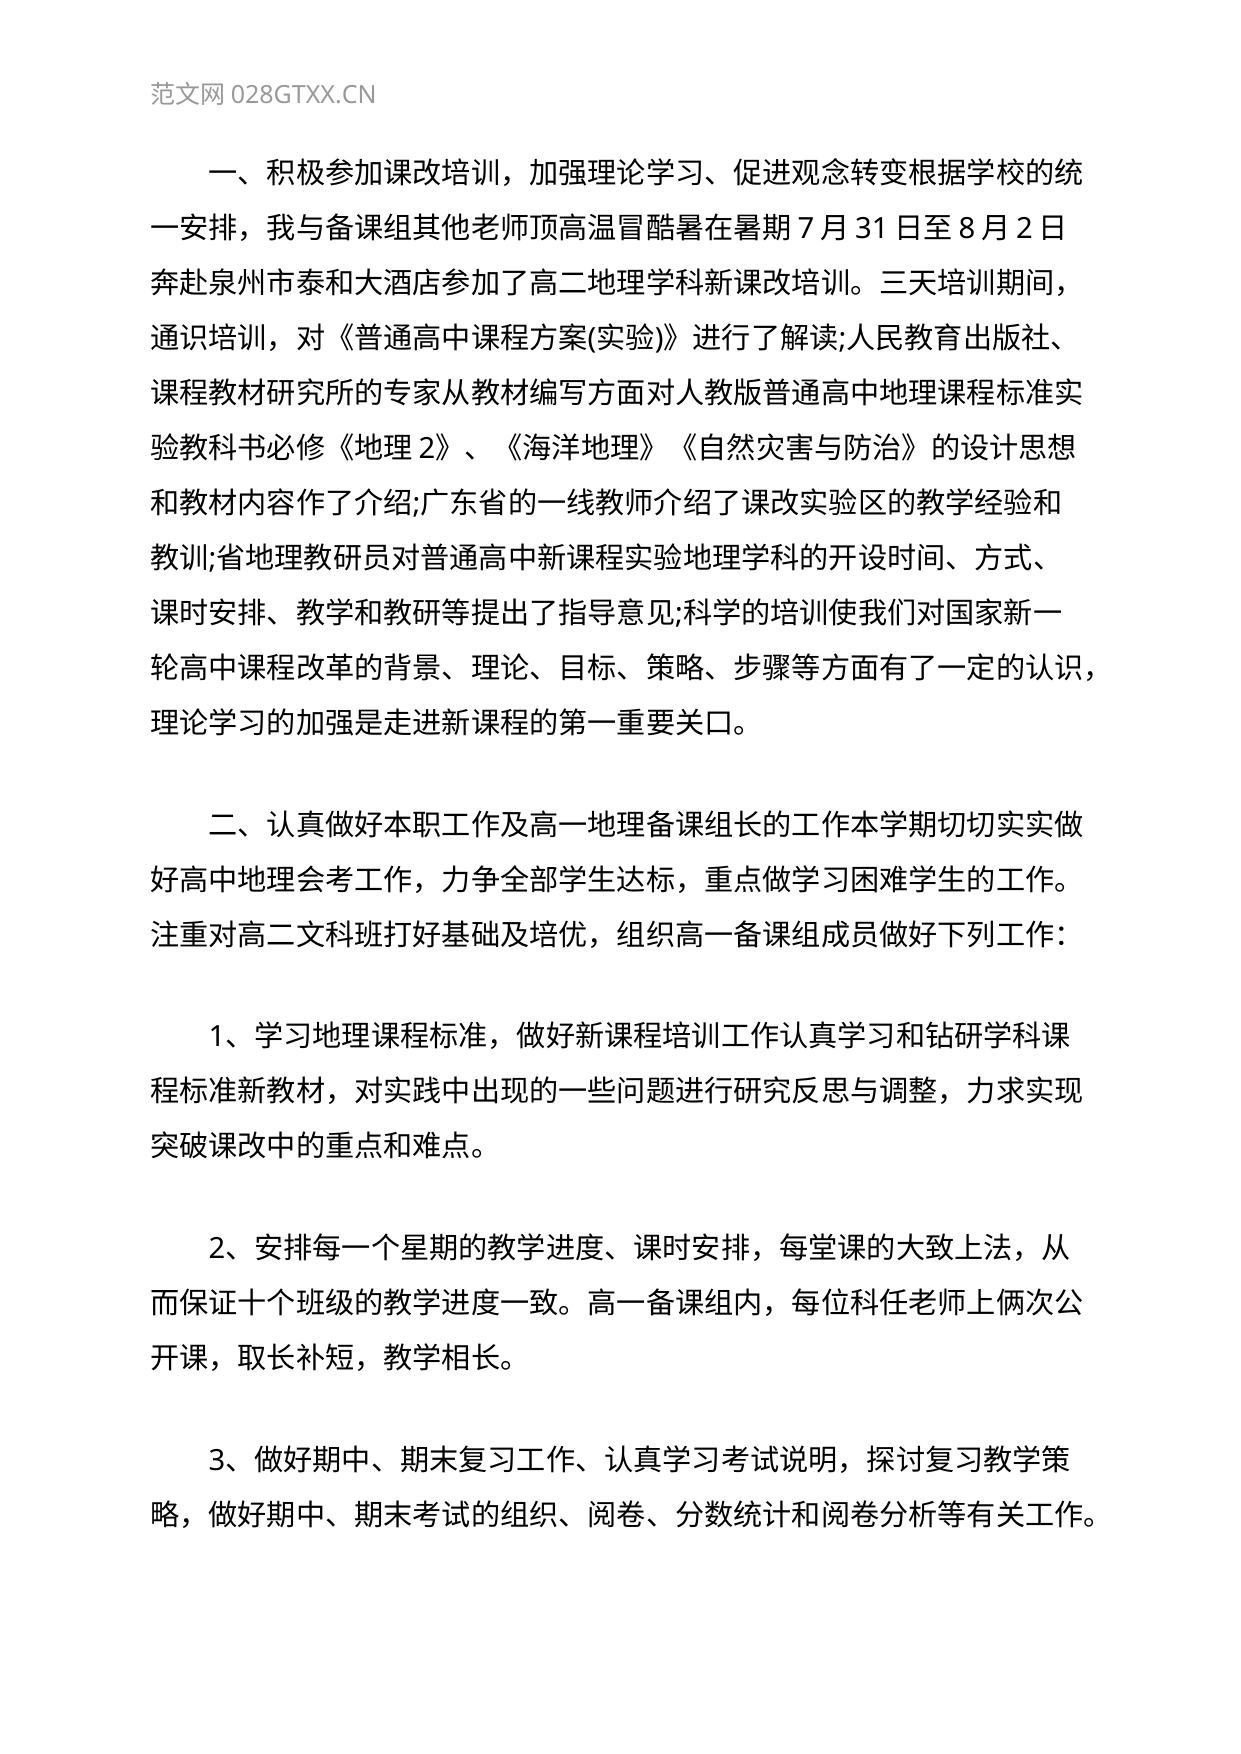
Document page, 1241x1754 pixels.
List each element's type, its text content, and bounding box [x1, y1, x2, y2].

text 3、做好期中、期末复习工作、认真学习考试说明，探讨复习教学策略，做好期中、期末考试的组织、阅卷、分数统计和阅卷分析等有关工作。 [150, 1436, 1090, 1533]
text 1、学习地理课程标准，做好新课程培训工作认真学习和钻研学科课程标准新教材，对实践中出现的一些问题进行研究反思与调整，力求实现突破课改中的重点和难点。 [150, 1013, 1090, 1165]
text 2、安排每一个星期的教学进度、课时安排，每堂课的大致上法，从而保证十个班级的教学进度一致。高一备课组内，每位科任老师上俩次公开课，取长补短，教学相长。 [150, 1224, 1090, 1377]
text 一、积极参加课改培训，加强理论学习、促进观念转变根据学校的统一安排，我与备课组其他老师顶高温冒酷暑在暑期7月31日至8月2日奔赴泉州市泰和大酒店参加了高二地理学科新课改培训。三天培训期间，通识培训，对《普通高中课程方案(实验)》进行了解读;人民教育出版社、课程教材研究所的专家从教材编写方面对人教版普通高中地理课程标准实验教科书必修《地理2》、《海洋地理》《自然灾害与防治》的设计思想和教材内容作了介绍;广东省的一线教师介绍了课改实验区的教学经验和教训;省地理教研员对普通高中新课程实验地理学科的开设时间、方式、课时安排、教学和教研等提出了指导意见;科学的培训使我们对国家新一轮高中课程改革的背景、理论、目标、策略、步骤等方面有了一定的认识，理论学习的加强是走进新课程的第一重要关口。 [150, 150, 1090, 742]
text 二、认真做好本职工作及高一地理备课组长的工作本学期切切实实做好高中地理会考工作，力争全部学生达标，重点做学习困难学生的工作。注重对高二文科班打好基础及培优，组织高一备课组成员做好下列工作： [150, 801, 1090, 953]
